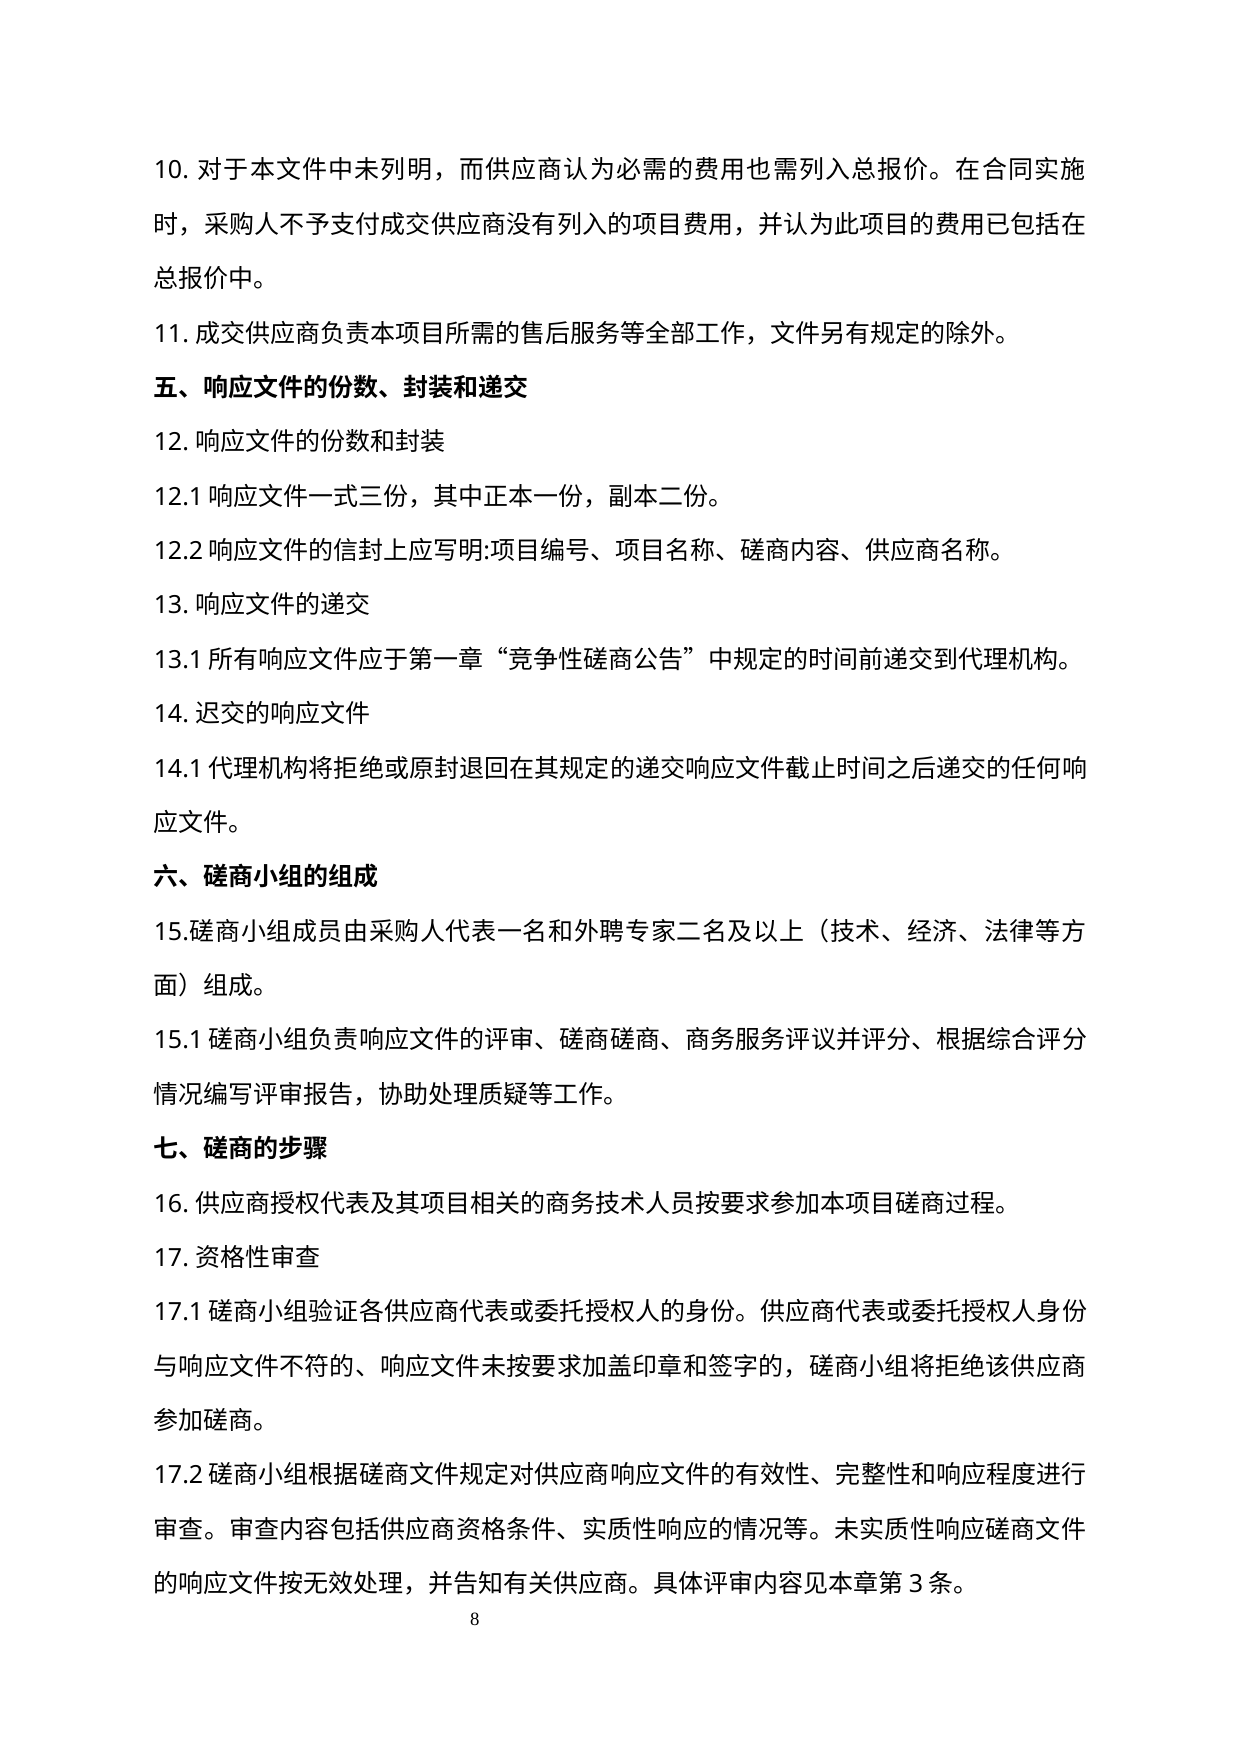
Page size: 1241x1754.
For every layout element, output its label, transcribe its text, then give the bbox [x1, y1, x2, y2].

text 16. 供应商授权代表及其项目相关的商务技术人员按要求参加本项目磋商过程。 [153, 1183, 1087, 1219]
text 11. 成交供应商负责本项目所需的售后服务等全部工作，文件另有规定的除外。 [153, 313, 1087, 349]
text 12.1响应文件一式三份，其中正本一份，副本二份。 [153, 476, 1087, 512]
text 17. 资格性审查 [153, 1237, 1087, 1274]
text 14.1代理机构将拒绝或原封退回在其规定的递交响应文件截止时间之后递交的任何响应文件。 [153, 748, 1087, 839]
text 13.1所有响应文件应于第一章“竞争性磋商公告”中规定的时间前递交到代理机构。 [153, 639, 1087, 676]
text 15.1磋商小组负责响应文件的评审、磋商磋商、商务服务评议并评分、根据综合评分情况编写评审报告，协助处理质疑等工作。 [153, 1020, 1087, 1111]
text 17.1磋商小组验证各供应商代表或委托授权人的身份。供应商代表或委托授权人身份与响应文件不符的、响应文件未按要求加盖印章和签字的，磋商小组将拒绝该供应商参加磋商。 [153, 1292, 1087, 1437]
text 七、磋商的步骤 [153, 1129, 1087, 1165]
text 12. 响应文件的份数和封装 [153, 422, 1087, 458]
text 13. 响应文件的递交 [153, 585, 1087, 621]
text 15.磋商小组成员由采购人代表一名和外聘专家二名及以上（技术、经济、法律等方面）组成。 [153, 911, 1087, 1002]
text 17.2磋商小组根据磋商文件规定对供应商响应文件的有效性、完整性和响应程度进行审查。审查内容包括供应商资格条件、实质性响应的情况等。未实质性响应磋商文件的响应文件按无效处理，并告知有关供应商。具体评审内容见本章第3条。 [153, 1455, 1087, 1600]
text 六、磋商小组的组成 [153, 857, 1087, 893]
text 五、响应文件的份数、封装和递交 [153, 367, 1087, 404]
text 14. 迟交的响应文件 [153, 694, 1087, 730]
text 12.2响应文件的信封上应写明:项目编号、项目名称、磋商内容、供应商名称。 [153, 531, 1087, 567]
text 10. 对于本文件中未列明，而供应商认为必需的费用也需列入总报价。在合同实施时，采购人不予支付成交供应商没有列入的项目费用，并认为此项目的费用已包括在总报价中。 [153, 150, 1087, 295]
